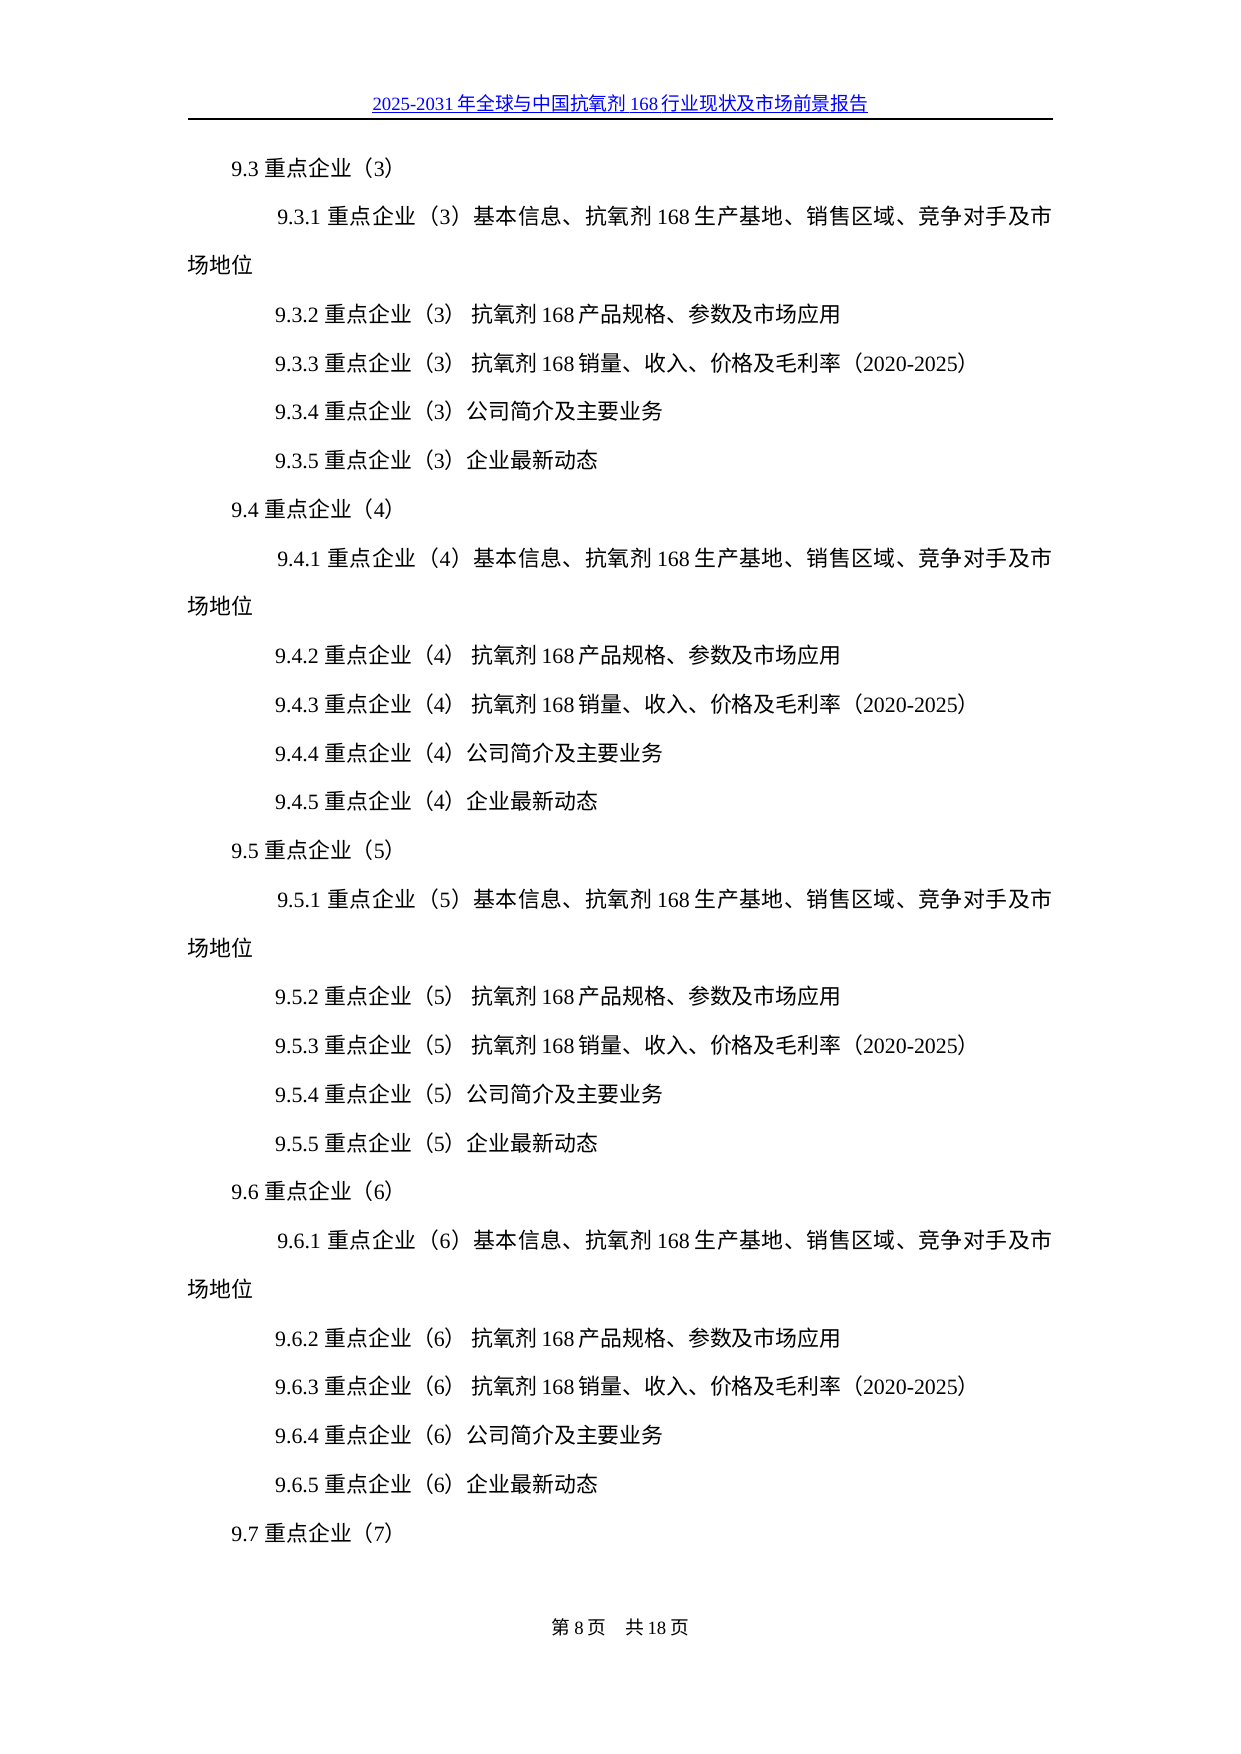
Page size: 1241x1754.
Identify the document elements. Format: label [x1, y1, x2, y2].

text [187, 150, 1053, 1548]
